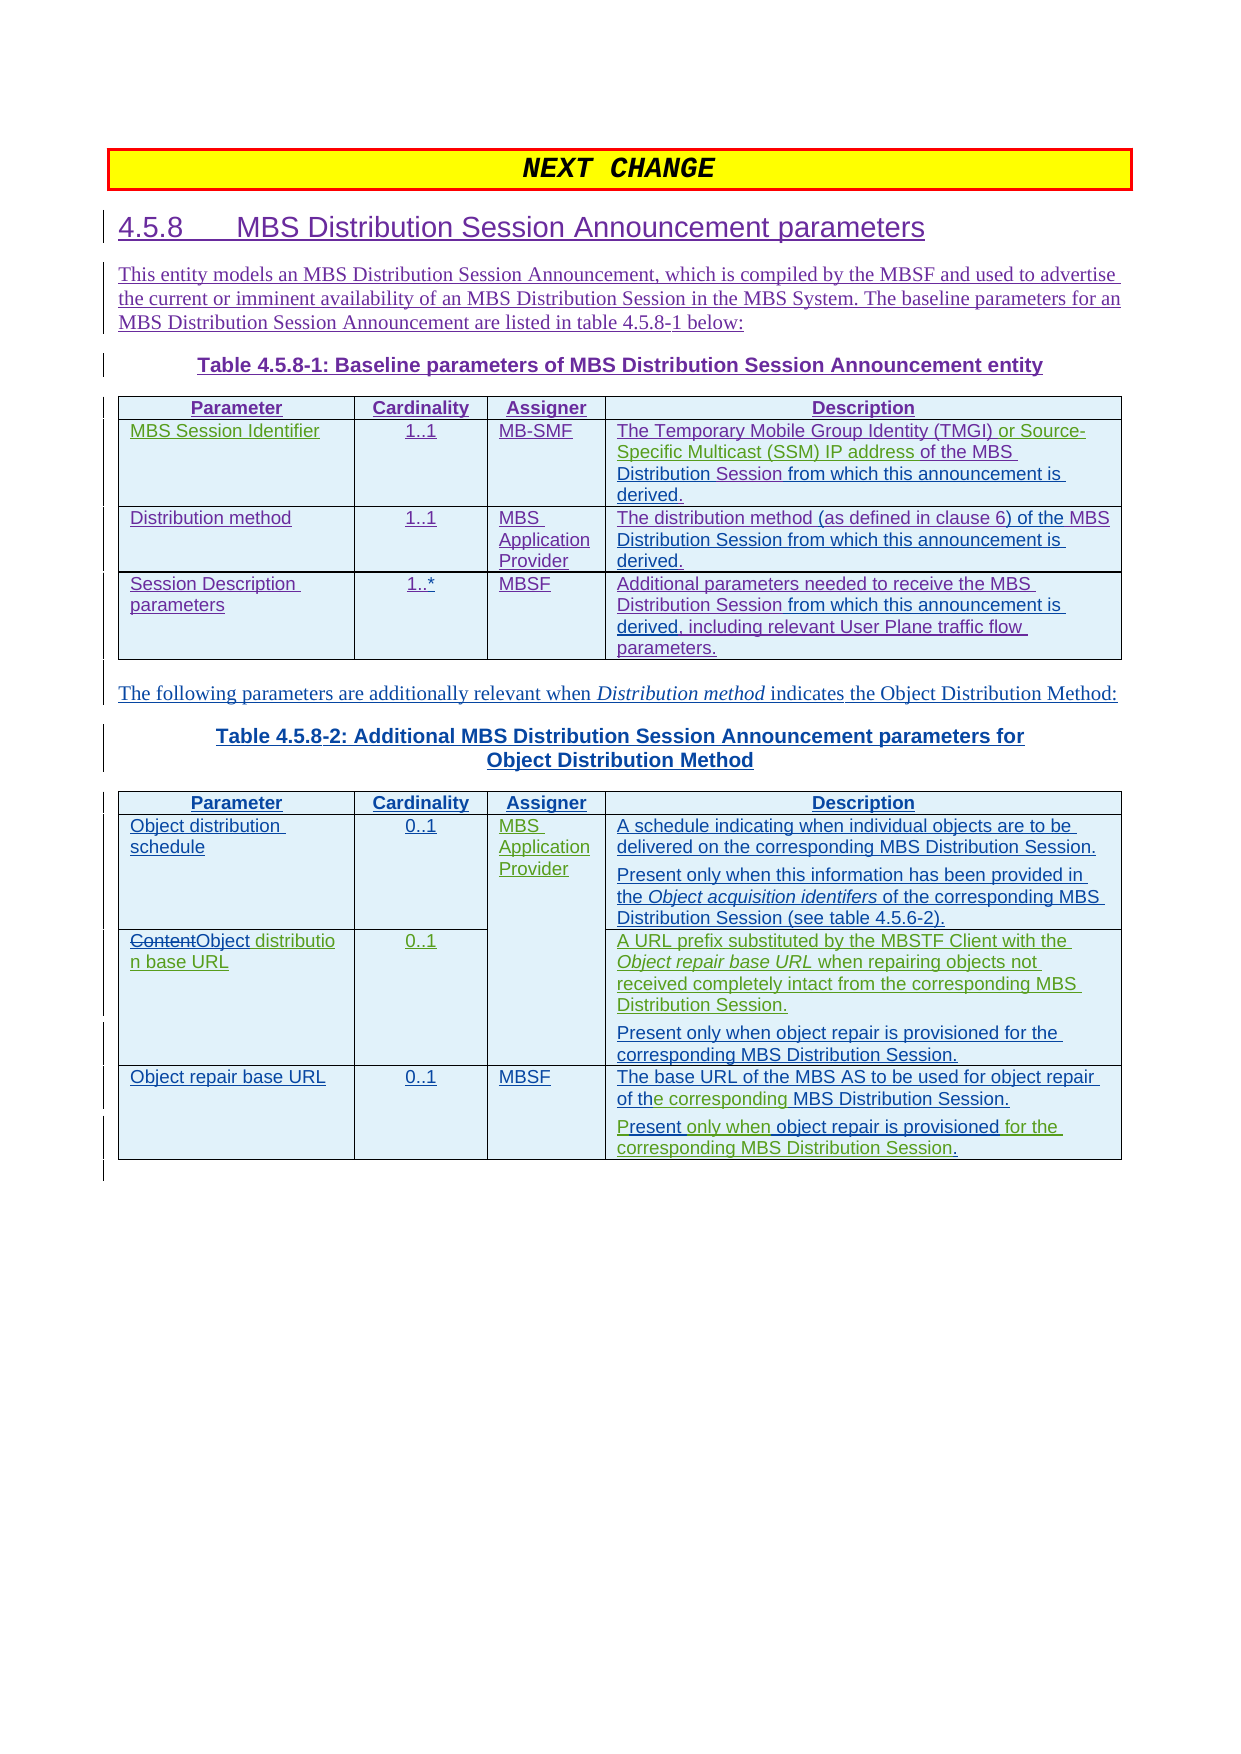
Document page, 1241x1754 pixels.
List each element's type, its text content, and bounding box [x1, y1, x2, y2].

text NEXT CHANGE [110, 151, 1130, 188]
